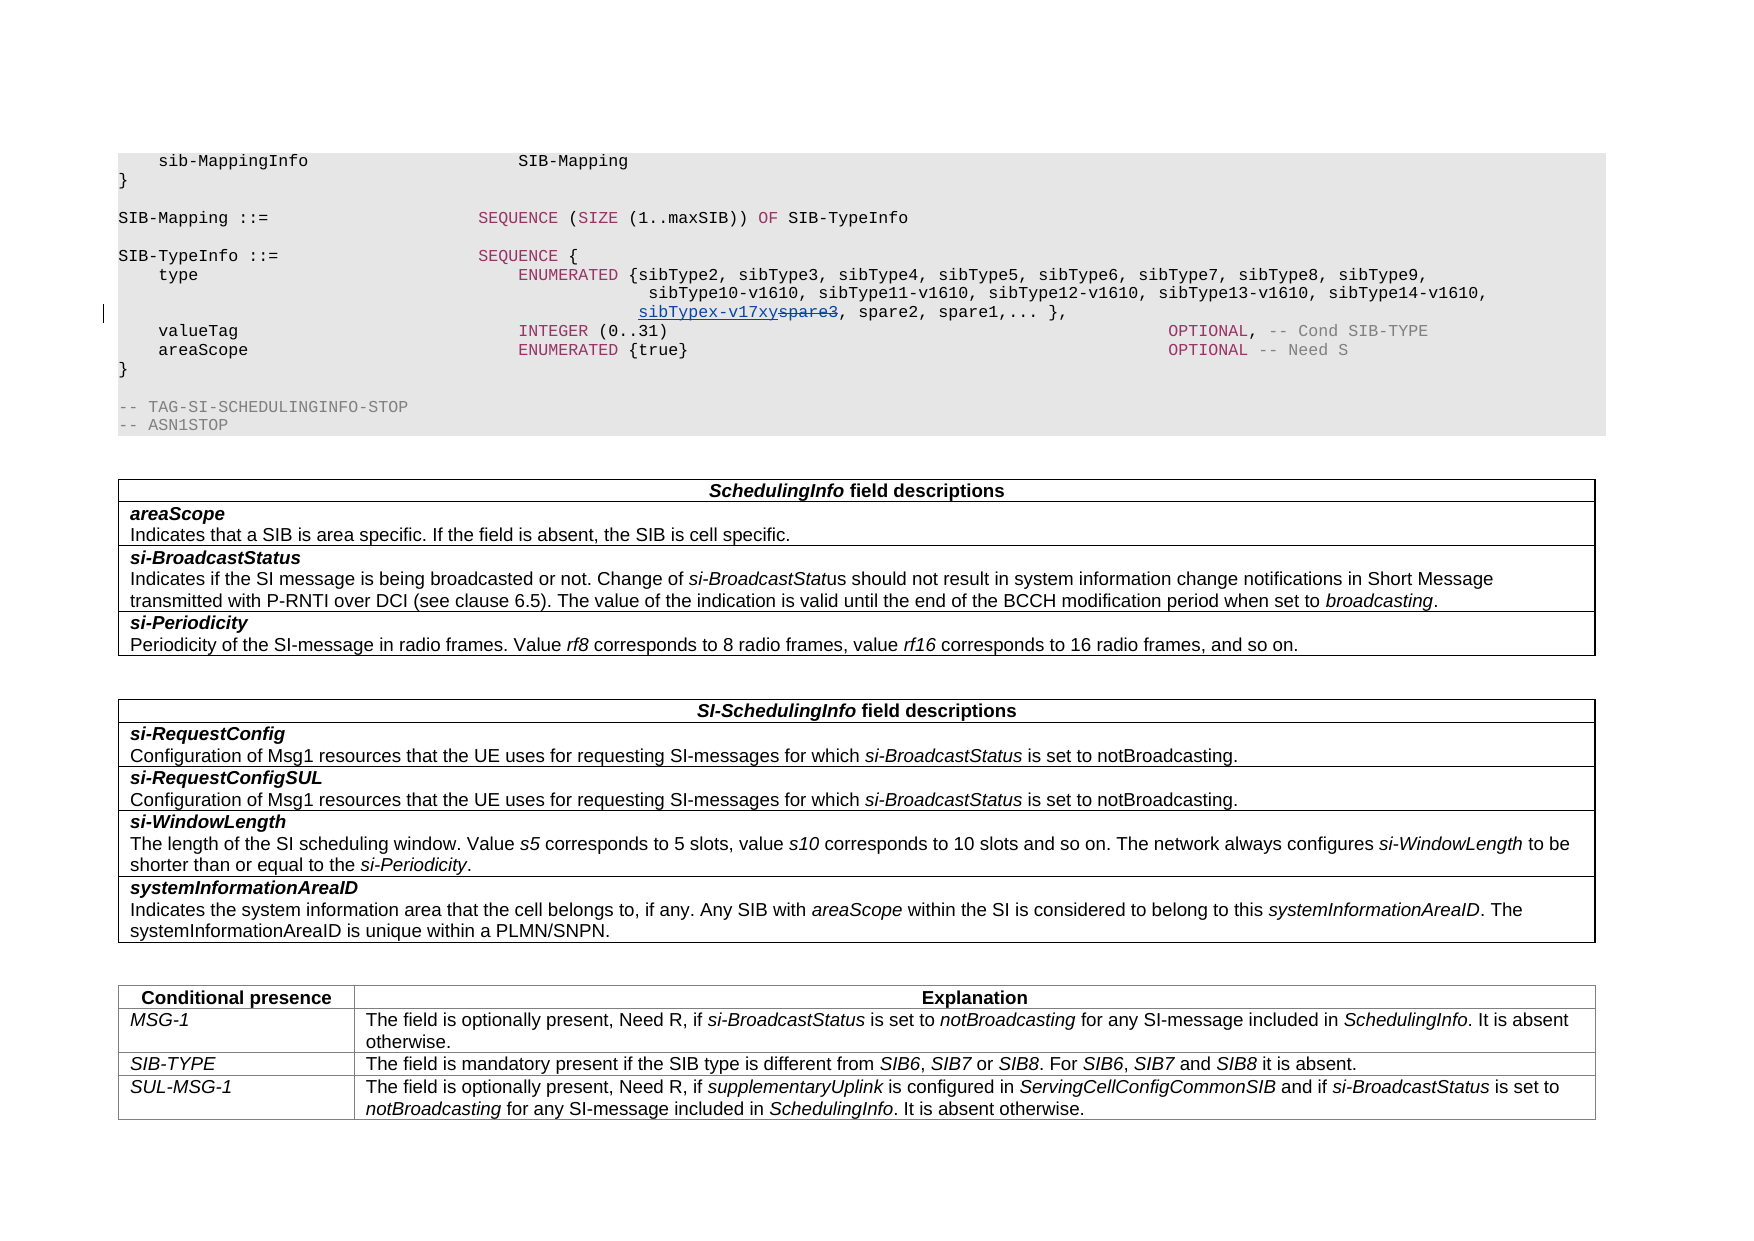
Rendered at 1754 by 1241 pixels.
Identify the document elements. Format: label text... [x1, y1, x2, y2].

text -- ASN1STOP [118, 417, 1606, 436]
table_cell SIB-TYPE [119, 1053, 354, 1075]
text } [118, 172, 1606, 191]
table_header SchedulingInfo field descriptions [119, 480, 1594, 501]
table_header Explanation [355, 986, 1595, 1008]
table_header Conditional presence [119, 986, 354, 1008]
text , spare2, spare1,... }, [118, 304, 1606, 323]
table_cell areaScope Indicates that a SIB is area specific. If the field is absent, the SIB is cell specific. [119, 502, 1594, 545]
table_cell si-BroadcastStatus Indicates if the SI message is being broadcasted or not. Change of si-BroadcastStatus should not result in system information change notifications in Short Message transmitted with P-RNTI over DCI (see clause 6.5). The value of the indication is valid until the end of the BCCH modification period when set to broadcasting. [119, 546, 1594, 611]
table_cell si-Periodicity Periodicity of the SI-message in radio frames. Value rf8 corresponds to 8 radio frames, value rf16 corresponds to 16 radio frames, and so on. [119, 612, 1594, 655]
table_cell si-WindowLength The length of the SI scheduling window. Value s5 corresponds to 5 slots, value s10 corresponds to 10 slots and so on. The network always configures si-WindowLength to be shorter than or equal to the si-Periodicity. [119, 811, 1594, 876]
text } [118, 360, 1606, 379]
text areaScope ENUMERATED {true} OPTIONAL -- Need S [118, 342, 1606, 360]
table_header SI-SchedulingInfo field descriptions [119, 700, 1594, 722]
table_cell si-RequestConfig Configuration of Msg1 resources that the UE uses for requesting SI-messages for which si-BroadcastStatus is set to notBroadcasting. [119, 723, 1594, 766]
text -- TAG-SI-SCHEDULINGINFO-STOP [118, 398, 1606, 417]
text sibType10-v1610, sibType11-v1610, sibType12-v1610, sibType13-v1610, sibType14-v1610, [118, 285, 1606, 304]
table_cell The field is optionally present, Need R, if si-BroadcastStatus is set to notBroadcasting for any SI-message included in SchedulingInfo. It is absent otherwise. [355, 1009, 1595, 1052]
table_cell systemInformationAreaID Indicates the system information area that the cell belongs to, if any. Any SIB with areaScope within the SI is considered to belong to this systemInformationAreaID. The systemInformationAreaID is unique within a PLMN/SNPN. [119, 877, 1594, 942]
text SIB-TypeInfo ::= SEQUENCE { [118, 247, 1606, 266]
text sib-MappingInfo SIB-Mapping [118, 153, 1606, 172]
table_cell SUL-MSG-1 [119, 1076, 354, 1119]
text type ENUMERATED {sibType2, sibType3, sibType4, sibType5, sibType6, sibType7, sibType8, sibType9, [118, 266, 1606, 285]
table_cell The field is optionally present, Need R, if supplementaryUplink is configured in ServingCellConfigCommonSIB and if si-BroadcastStatus is set to notBroadcasting for any SI-message included in SchedulingInfo. It is absent otherwise. [355, 1076, 1595, 1119]
table_cell MSG-1 [119, 1009, 354, 1052]
text SIB-Mapping ::= SEQUENCE (SIZE (1..maxSIB)) OF SIB-TypeInfo [118, 209, 1606, 228]
text valueTag INTEGER (0..31) OPTIONAL, -- Cond SIB-TYPE [118, 323, 1606, 342]
table_cell The field is mandatory present if the SIB type is different from SIB6, SIB7 or SIB8. For SIB6, SIB7 and SIB8 it is absent. [355, 1053, 1595, 1075]
table_cell si-RequestConfigSUL Configuration of Msg1 resources that the UE uses for requesting SI-messages for which si-BroadcastStatus is set to notBroadcasting. [119, 767, 1594, 810]
